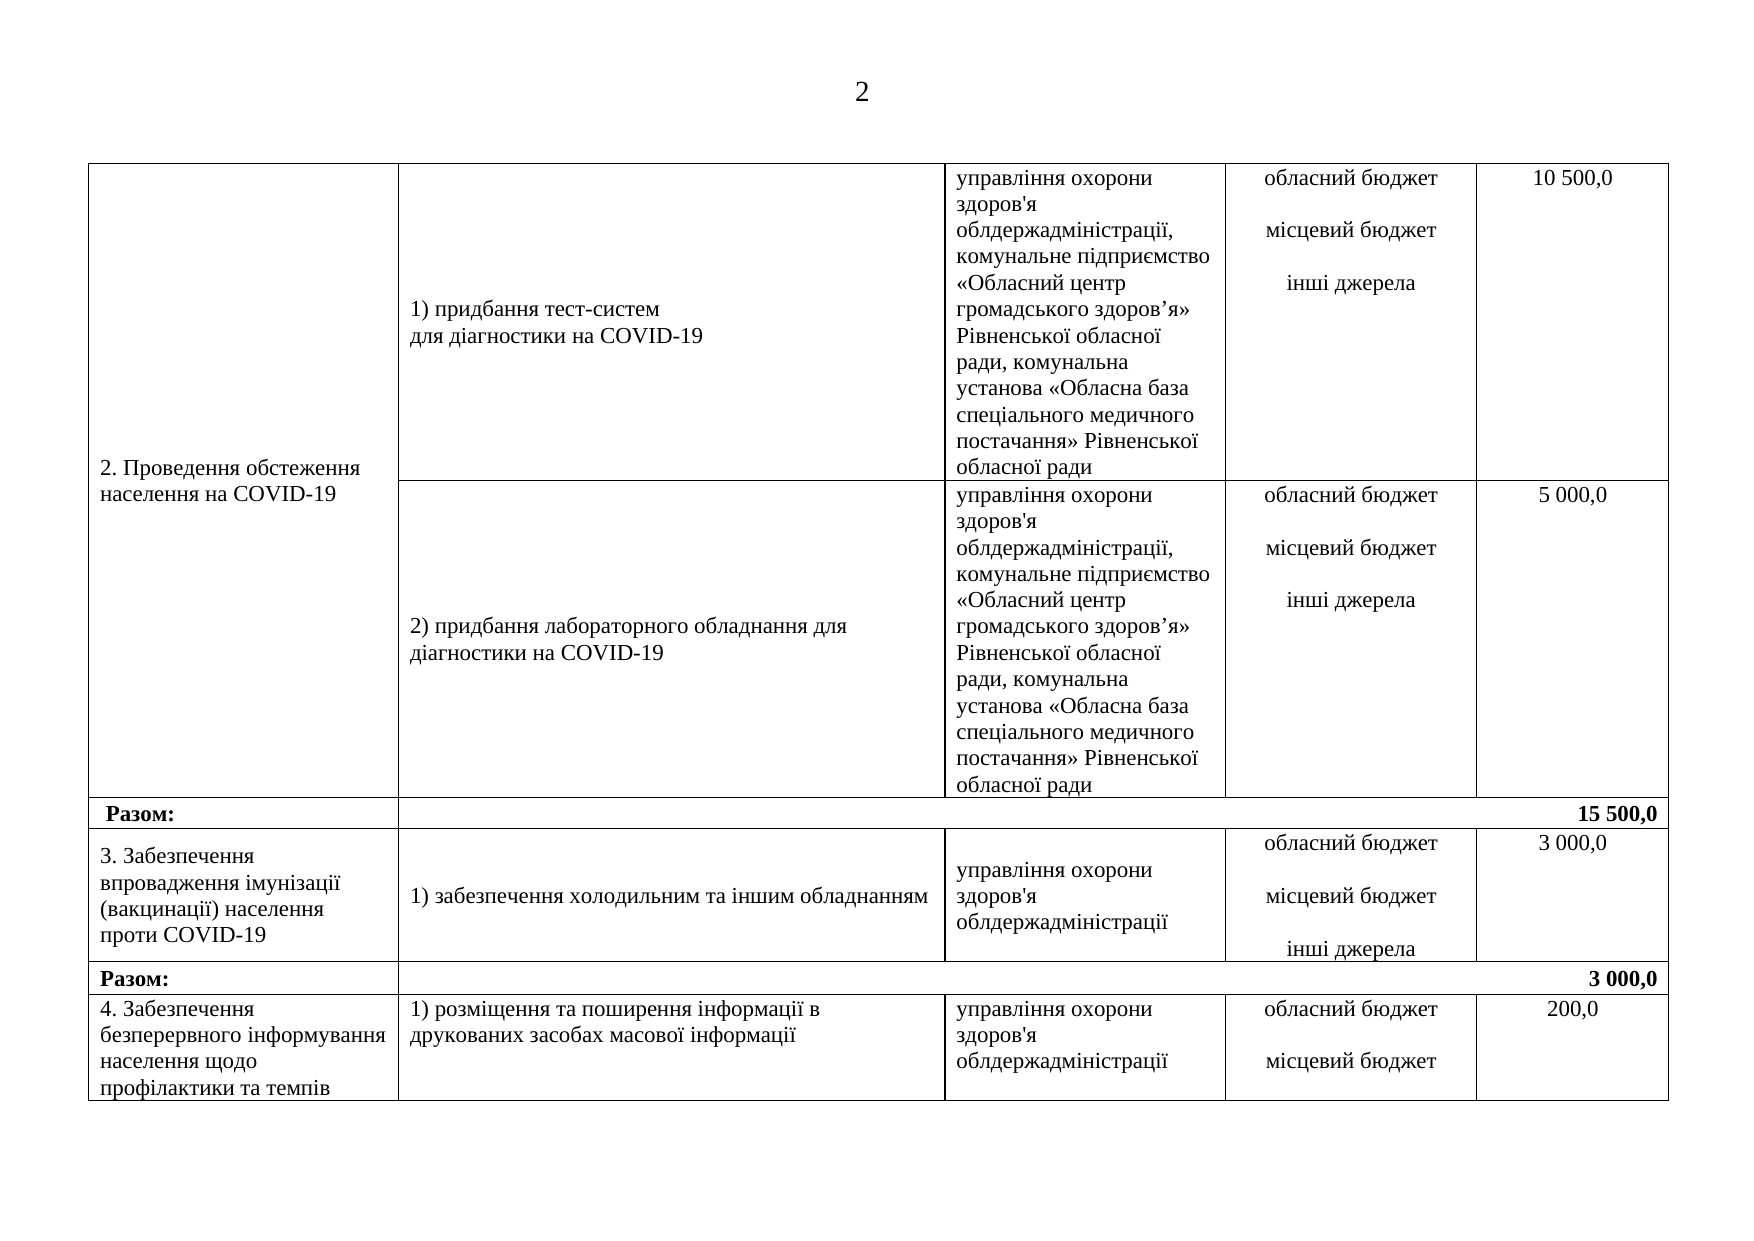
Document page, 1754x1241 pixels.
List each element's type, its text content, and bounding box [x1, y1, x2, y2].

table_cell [1226, 995, 1476, 1100]
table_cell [399, 995, 944, 1100]
table_cell 2) придбання лабораторного обладнання для діагностики на COVID-19 [399, 481, 944, 797]
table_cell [89, 995, 398, 1100]
table_cell 2. Проведення обстеження населення на COVID-19 [89, 164, 398, 797]
table_cell обласний бюджет місцевий бюджет інші джерела [1226, 481, 1476, 797]
table_cell управління охорони здоров'я облдержадміністрації [946, 829, 1225, 961]
table_cell 10 500,0 [1477, 164, 1668, 480]
table_cell обласний бюджет місцевий бюджет інші джерела [1226, 829, 1476, 961]
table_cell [1226, 164, 1476, 480]
table_cell 3 000,0 [1477, 829, 1668, 961]
table_cell 1) забезпечення холодильним та іншим обладнанням [399, 829, 944, 961]
table_cell Разом: [89, 798, 398, 828]
table_cell 1) придбання тест-систем для діагностики на COVID-19 [399, 164, 944, 480]
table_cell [946, 995, 1225, 1100]
table_cell 200,0 [1477, 995, 1668, 1100]
table_cell 5 000,0 [1477, 481, 1668, 797]
table_cell 15 500,0 [399, 798, 1668, 828]
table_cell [946, 164, 1225, 480]
table_cell Разом: [89, 962, 398, 994]
table_cell 3 000,0 [399, 962, 1668, 994]
table_cell 3. Забезпечення впровадження імунізації (вакцинації) населення проти COVID-19 [89, 829, 398, 961]
